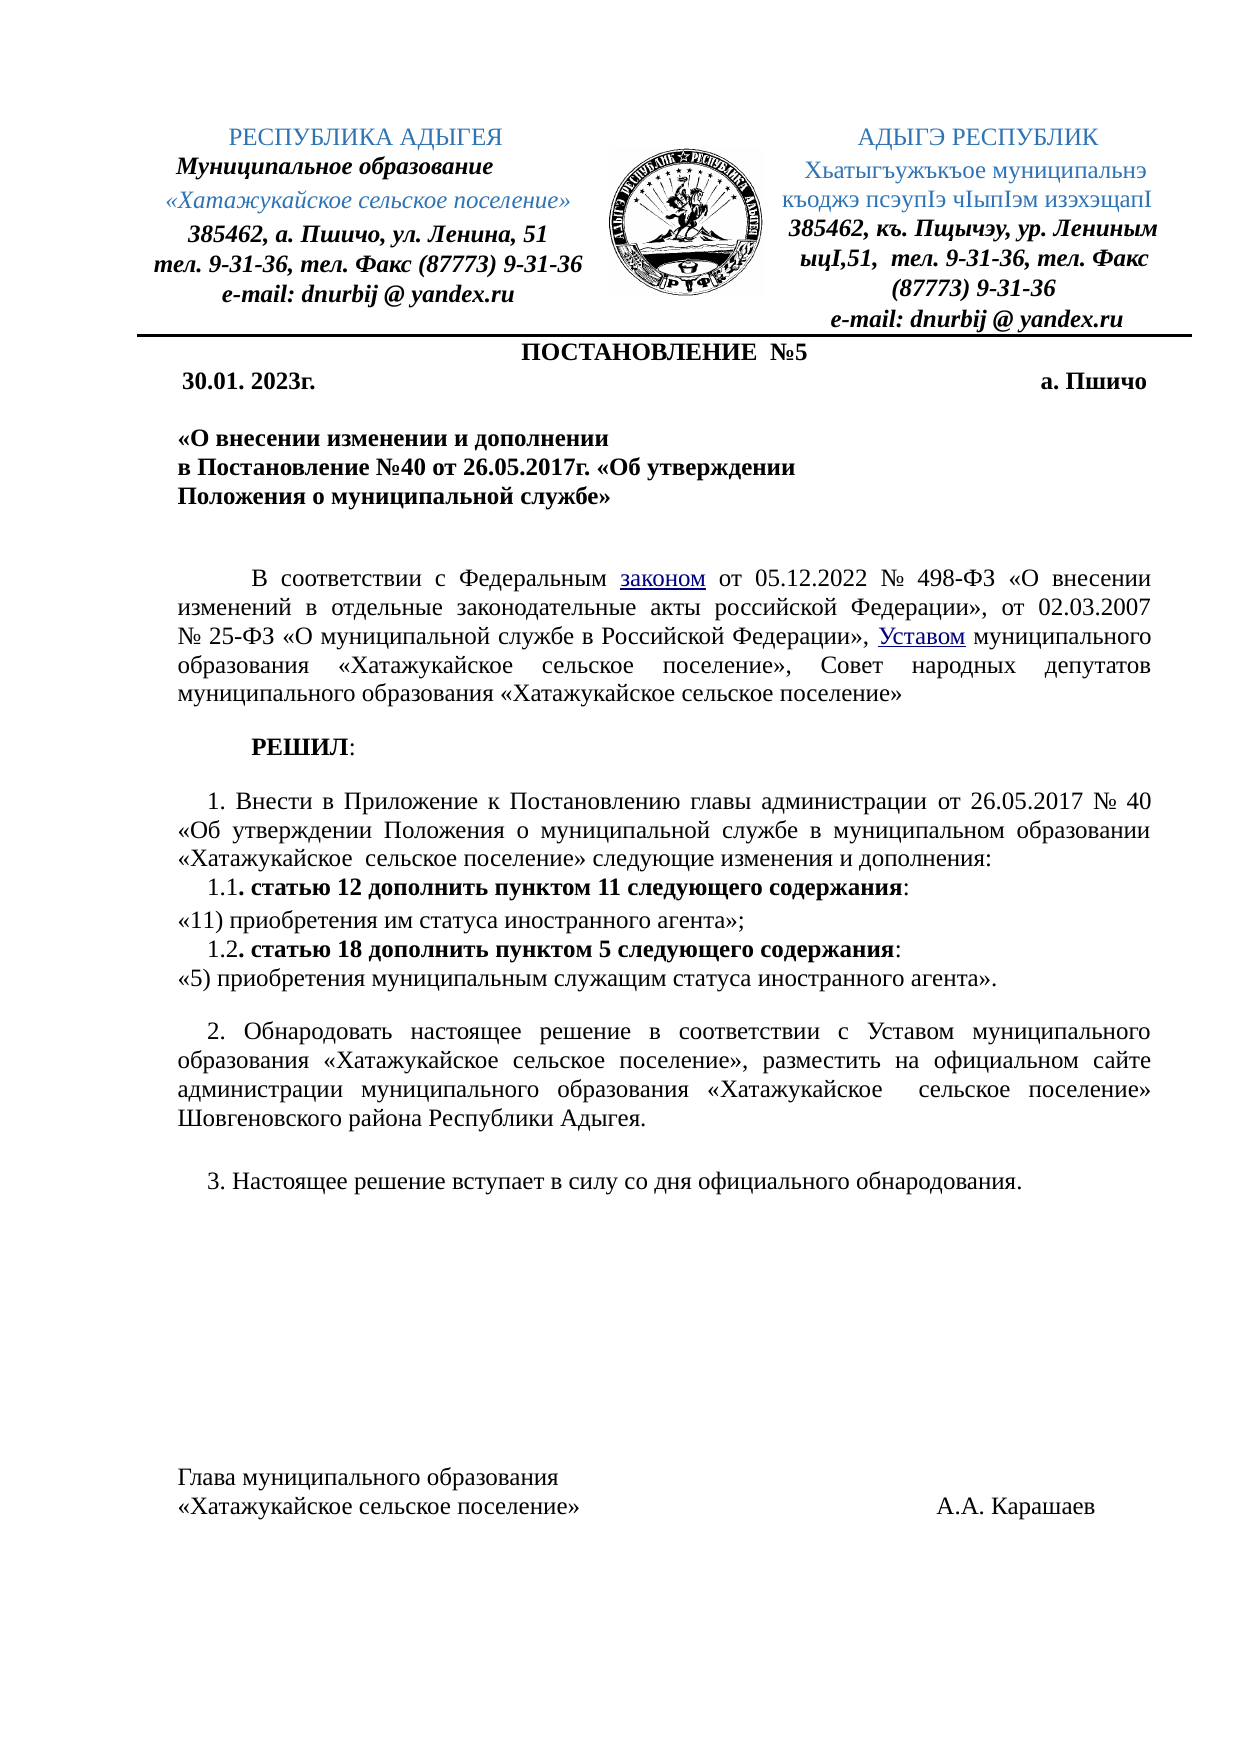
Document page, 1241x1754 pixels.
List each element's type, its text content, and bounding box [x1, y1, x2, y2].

table_header АДЫГЭ РЕСПУБЛИК Хьатыгъужъкъое муниципальнэ къоджэ псэупIэ чIыпIэм изэхэщапI 385462, къ. Пщычэу, ур. Лениным ыцI,51, тел. 9-31-36, тел. Факс (87773) 9-31-36 e-mail: dnurbij @ yandex.ru [764, 118, 1192, 334]
picture [608, 148, 764, 297]
text 1. Внести в Приложение к Постановлению главы администрации от 26.05.2017 № 40 «Об утверждении Положения о муниципальной службе в муниципальном образовании «Хатажукайское сельское поселение» следующие изменения и дополнения: [177, 786, 1152, 872]
text Положения о муниципальной службе» [177, 481, 1152, 510]
text в Постановление №40 от 26.05.2017г. «Об утверждении [177, 452, 1152, 481]
text ПОСТАНОВЛЕНИЕ №5 [177, 337, 1152, 366]
text РЕШИЛ: [177, 732, 1152, 761]
text «О внесении изменении и дополнении [177, 423, 1152, 452]
text 1.2. статью 18 дополнить пунктом 5 следующего содержания: [177, 934, 1152, 963]
subtitle 2. Обнародовать настоящее решение в соответствии с Уставом муниципального образования «Хатажукайское сельское поселение», разместить на официальном сайте администрации муниципального образования «Хатажукайское сельское поселение» Шовгеновского района Республики Адыгея. [177, 1016, 1152, 1131]
text Глава муниципального образования [177, 1462, 1152, 1491]
text «Хатажукайское сельское поселение» А.А. Карашаев [177, 1491, 1152, 1520]
table_header [602, 118, 764, 334]
table_header РЕСПУБЛИКА АДЫГЕЯ Муниципальное образование «Хатажукайское сельское поселение» 385462, а. Пшичо, ул. Ленина, 51 тел. 9-31-36, тел. Факс (87773) 9-31-36 e-mail: dnurbij @ yandex.ru [137, 118, 602, 334]
text В соответствии с Федеральным законом от 05.12.2022 № 498-ФЗ «О внесении изменений в отдельные законодательные акты российской Федерации», от 02.03.2007 № 25-ФЗ «О муниципальной службе в Российской Федерации», Уставом муниципального образования «Хатажукайское сельское поселение», Совет народных депутатов муниципального образования «Хатажукайское сельское поселение» [177, 563, 1152, 707]
text 1.1. статью 12 дополнить пунктом 11 следующего содержания: [177, 872, 1152, 901]
text 30.01. 2023г. а. Пшичо [177, 366, 1152, 395]
text «11) приобретения им статуса иностранного агента»; [177, 905, 1152, 934]
text 3. Настоящее решение вступает в силу со дня официального обнародования. [177, 1166, 1152, 1195]
text «5) приобретения муниципальным служащим статуса иностранного агента». [177, 963, 1152, 991]
